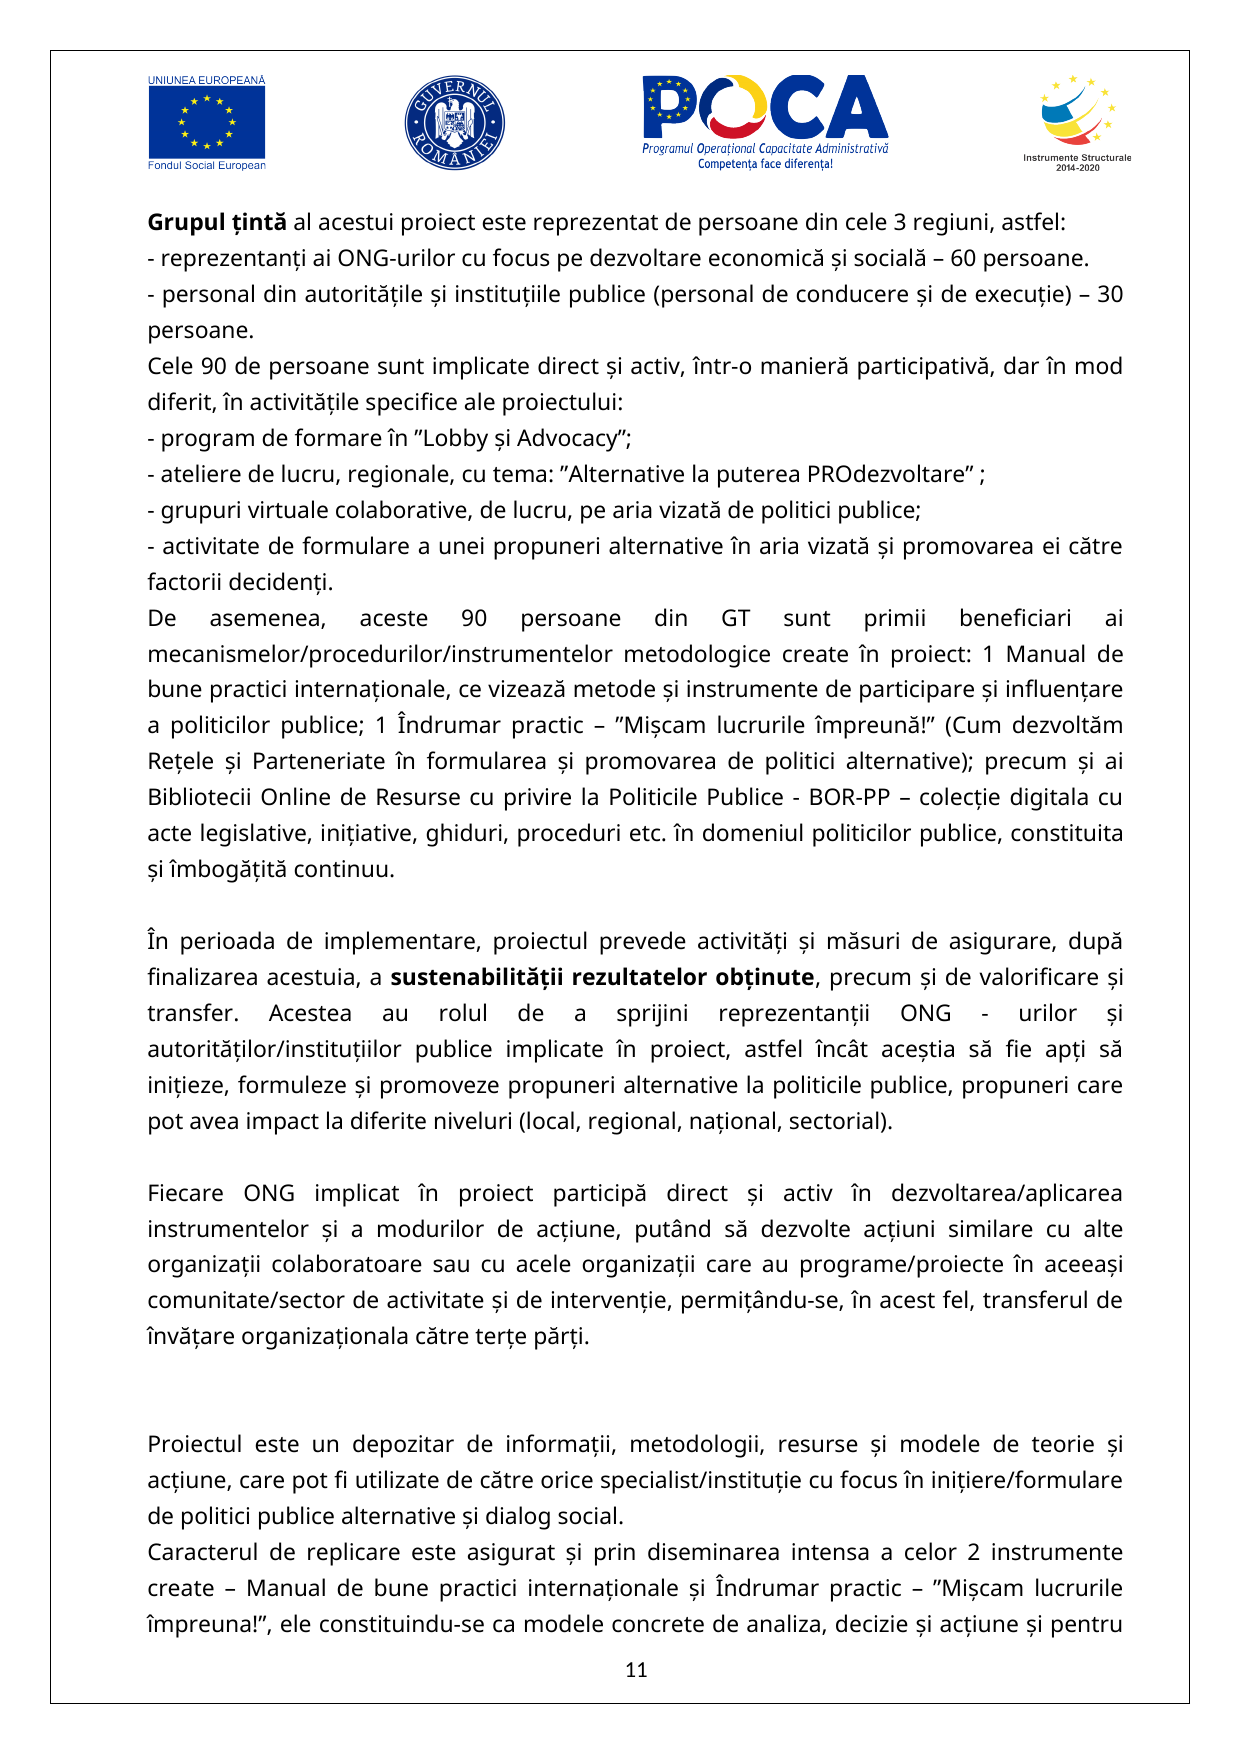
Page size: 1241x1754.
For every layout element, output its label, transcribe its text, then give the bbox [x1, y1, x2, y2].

text - activitate de formulare a unei propuneri alternative în aria vizată și promovarea ei către factorii decidenți. [147, 530, 1125, 597]
text - grupuri virtuale colaborative, de lucru, pe aria vizată de politici publice; [147, 494, 1125, 525]
text De asemenea, aceste 90 persoane din GT sunt primii beneficiari ai mecanismelor/procedurilor/instrumentelor metodologice create în proiect: 1 Manual de bune practici internaționale, ce vizează metode și instrumente de participare și influențare a politicilor publice; 1 Îndrumar practic – ”Mișcam lucrurile împreună!” (Cum dezvoltăm Rețele și Parteneriate în formularea și promovarea de politici alternative); precum și ai Bibliotecii Online de Resurse cu privire la Politicile Publice - BOR-PP – colecție digitala cu acte legislative, inițiative, ghiduri, proceduri etc. în domeniul politicilor publice, constituita și îmbogățită continuu. [147, 602, 1125, 884]
picture [147, 75, 1132, 171]
text - personal din autoritățile și instituțiile publice (personal de conducere și de execuție) – 30 persoane. [147, 278, 1125, 345]
text Grupul țintă al acestui proiect este reprezentat de persoane din cele 3 regiuni, astfel: [147, 206, 1125, 237]
text Proiectul este un depozitar de informații, metodologii, resurse și modele de teorie și acțiune, care pot fi utilizate de către orice specialist/instituție cu focus în inițiere/formulare de politici publice alternative și dialog social. [147, 1428, 1125, 1531]
text În perioada de implementare, proiectul prevede activități și măsuri de asigurare, după finalizarea acestuia, a sustenabilității rezultatelor obținute, precum și de valorificare și transfer. Acestea au rolul de a sprijini reprezentanții ONG - urilor și autorităților/instituțiilor publice implicate în proiect, astfel încât aceștia să fie apți să inițieze, formuleze și promoveze propuneri alternative la politicile publice, propuneri care pot avea impact la diferite niveluri (local, regional, național, sectorial). [147, 925, 1125, 1136]
text Cele 90 de persoane sunt implicate direct și activ, într-o manieră participativă, dar în mod diferit, în activitățile specifice ale proiectului: [147, 350, 1125, 417]
text - program de formare în ”Lobby și Advocacy”; [147, 422, 1125, 453]
text - reprezentanți ai ONG-urilor cu focus pe dezvoltare economică și socială – 60 persoane. [147, 242, 1125, 273]
text Fiecare ONG implicat în proiect participă direct și activ în dezvoltarea/aplicarea instrumentelor și a modurilor de acțiune, putând să dezvolte acțiuni similare cu alte organizații colaboratoare sau cu acele organizații care au programe/proiecte în aceeași comunitate/sector de activitate și de intervenție, permițându-se, în acest fel, transferul de învățare organizaționala către terțe părți. [147, 1177, 1125, 1352]
text - ateliere de lucru, regionale, cu tema: ”Alternative la puterea PROdezvoltare” ; [147, 458, 1125, 489]
